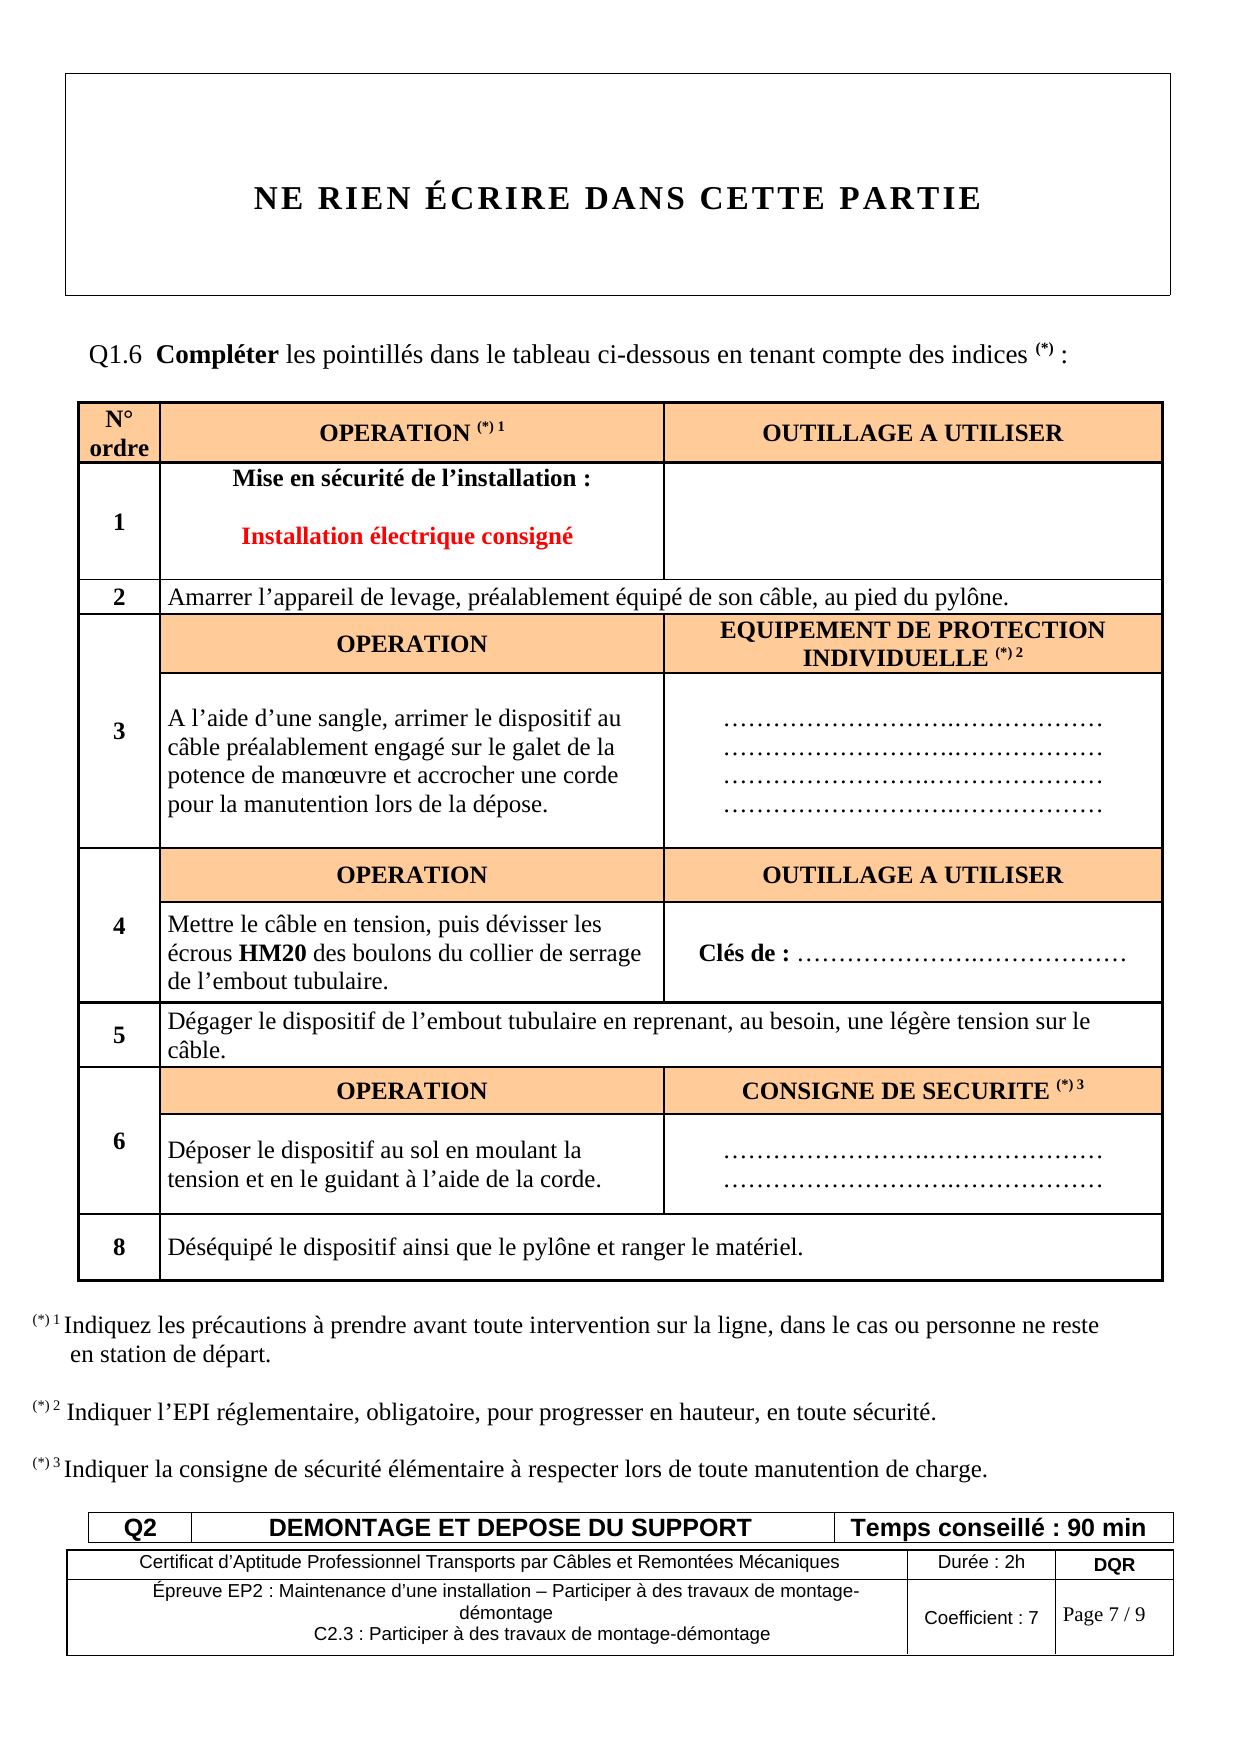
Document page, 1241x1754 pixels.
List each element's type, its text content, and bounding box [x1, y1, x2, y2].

table_cell Amarrer l’appareil de levage, préalablement équipé de son câble, au pied du pylône. [161, 580, 1161, 613]
text (*) 1 Indiquez les précautions à prendre avant toute intervention sur la ligne, dans le cas ou personne ne reste en station de départ. [32, 1311, 1125, 1368]
table_cell Déposer le dispositif au sol en moulant la tension et en le guidant à l’aide de la corde. [161, 1115, 663, 1213]
table_cell Clés de : ………………….……………… [665, 903, 1161, 1001]
table_cell 2 [80, 580, 159, 613]
table_cell 3 [80, 615, 159, 847]
table_cell [665, 464, 1161, 578]
table_cell OPERATION [161, 1068, 663, 1113]
table_cell OPERATION [161, 615, 663, 672]
table_header Q2 [89, 1513, 191, 1542]
table_cell 5 [80, 1004, 159, 1066]
table_cell 6 [80, 1068, 159, 1213]
table_cell Déséquipé le dispositif ainsi que le pylône et ranger le matériel. [161, 1215, 1161, 1279]
table_cell 1 [80, 464, 159, 578]
table_header N° ordre [80, 404, 159, 461]
table_header OUTILLAGE A UTILISER [665, 404, 1161, 461]
table_header OPERATION (*) 1 [161, 404, 663, 461]
table_cell Mise en sécurité de l’installation : Installation électrique consigné [161, 464, 663, 578]
table_cell EQUIPEMENT DE PROTECTION INDIVIDUELLE (*) 2 [665, 615, 1161, 672]
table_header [835, 1513, 1173, 1542]
table_cell Dégager le dispositif de l’embout tubulaire en reprenant, au besoin, une légère tension sur le câble. [161, 1004, 1161, 1066]
text Q1.6 Compléter les pointillés dans le tableau ci-dessous en tenant compte des indices (*) : [89, 338, 1152, 370]
text (*) 3 Indiquer la consigne de sécurité élémentaire à respecter lors de toute manutention de charge. [32, 1454, 1125, 1483]
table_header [192, 1513, 834, 1542]
text (*) 2 Indiquer l’EPI réglementaire, obligatoire, pour progresser en hauteur, en toute sécurité. [32, 1397, 1125, 1426]
table_cell 4 [80, 849, 159, 1001]
table_cell 8 [80, 1215, 159, 1279]
table_cell CONSIGNE DE SECURITE (*) 3 [665, 1068, 1161, 1113]
table_cell OPERATION [161, 849, 663, 901]
table_cell OUTILLAGE A UTILISER [665, 849, 1161, 901]
table_cell Mettre le câble en tension, puis dévisser les écrous HM20 des boulons du collier de serrage de l’embout tubulaire. [161, 903, 663, 1001]
table_cell …………………….………………… ……………………….……………… [665, 1115, 1161, 1213]
table_cell ……………………….……………… ……………………….……………… …………………….………………… ……………………….……………… [665, 674, 1161, 847]
table_cell A l’aide d’une sangle, arrimer le dispositif au câble préalablement engagé sur le galet de la potence de manœuvre et accrocher une corde pour la manutention lors de la dépose. [161, 674, 663, 847]
